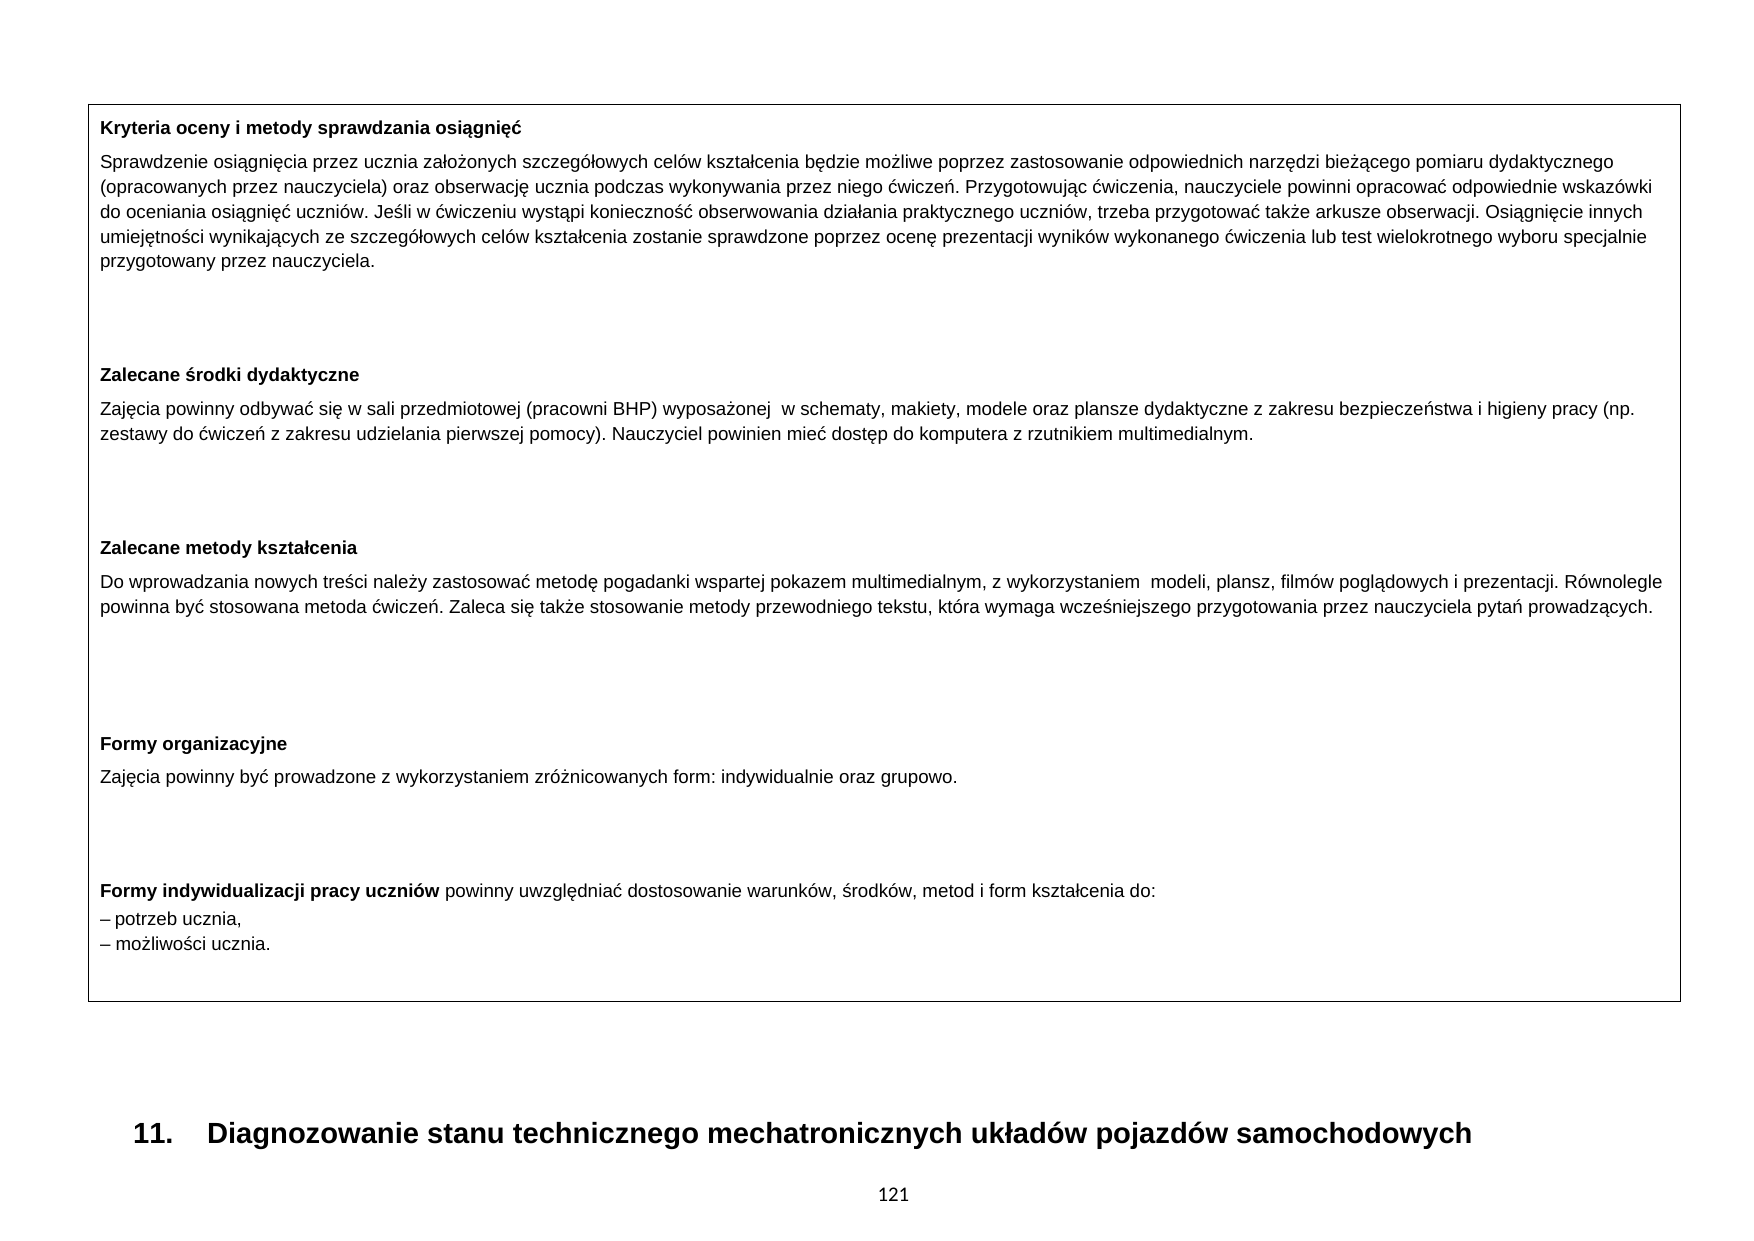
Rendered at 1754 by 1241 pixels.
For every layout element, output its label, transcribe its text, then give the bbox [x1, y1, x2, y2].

text 11. Diagnozowanie stanu technicznego mechatronicznych układów pojazdów samochodowych [133, 1117, 1654, 1150]
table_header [89, 105, 1680, 1001]
